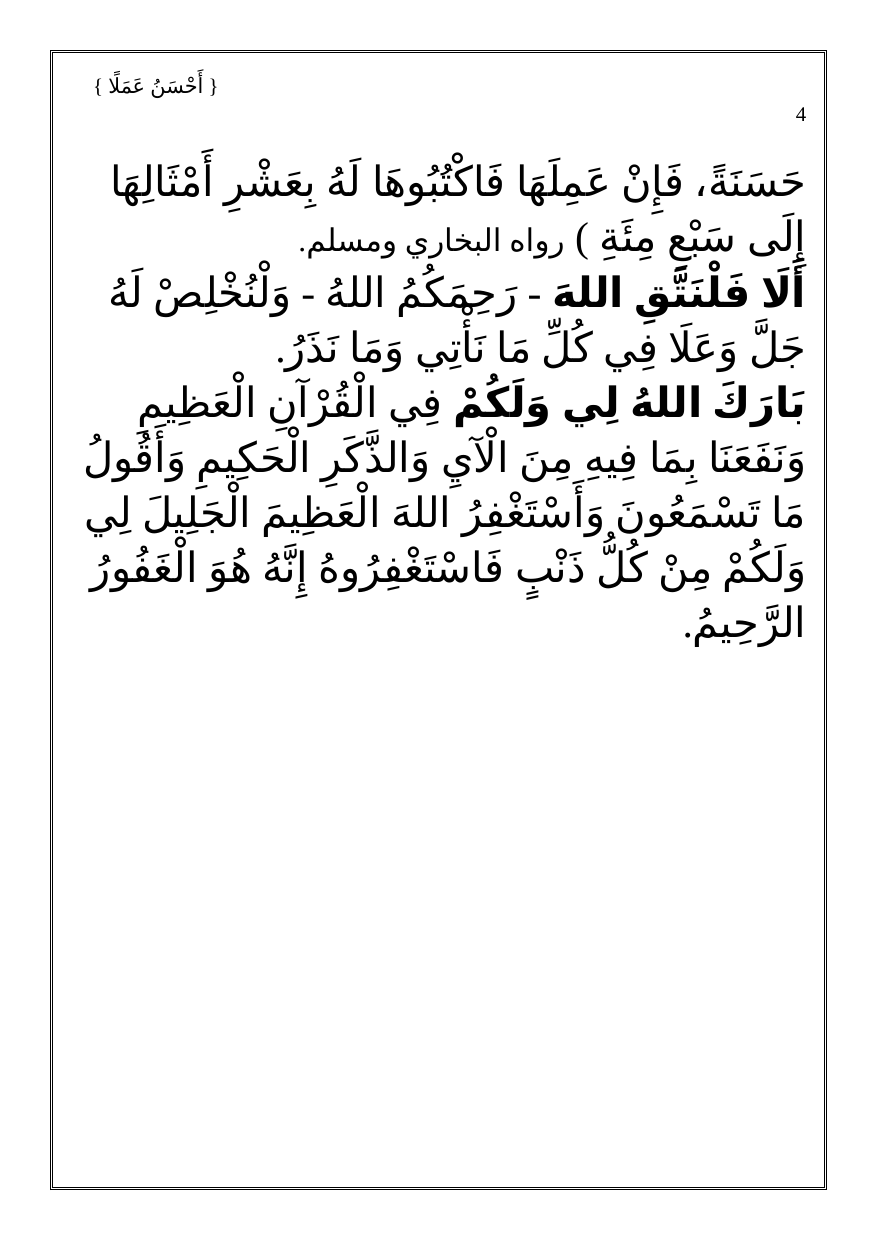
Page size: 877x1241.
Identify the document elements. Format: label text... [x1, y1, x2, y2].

text بَارَكَ اللهُ لِي وَلَكُمْ فِي الْقُرْآنِ الْعَظِيمِ وَنَفَعَنَا بِمَا فِيهِ مِنَ الْآيِ وَالذَّكَرِ الْحَكِيمِ وَأَقُولُ مَا تَسْمَعُونَ وَأَسْتَغْفِرُ اللهَ الْعَظِيمَ الْجَلِيلَ لِي وَلَكُمْ مِنْ كُلُّ ذَنْبٍ فَاسْتَغْفِرُوهُ إِنَّهُ هُوَ الْغَفُورُ الرَّحِيمُ. [71, 378, 806, 647]
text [71, 158, 806, 261]
text أَلَا فَلْنَتَّقِ اللهَ - رَحِمَكُمُ اللهُ - وَلْنُخْلِصْ لَهُ جَلَّ وَعَلَا فِي كُلِّ مَا نَأْتِي وَمَا نَذَرُ. [71, 268, 806, 371]
